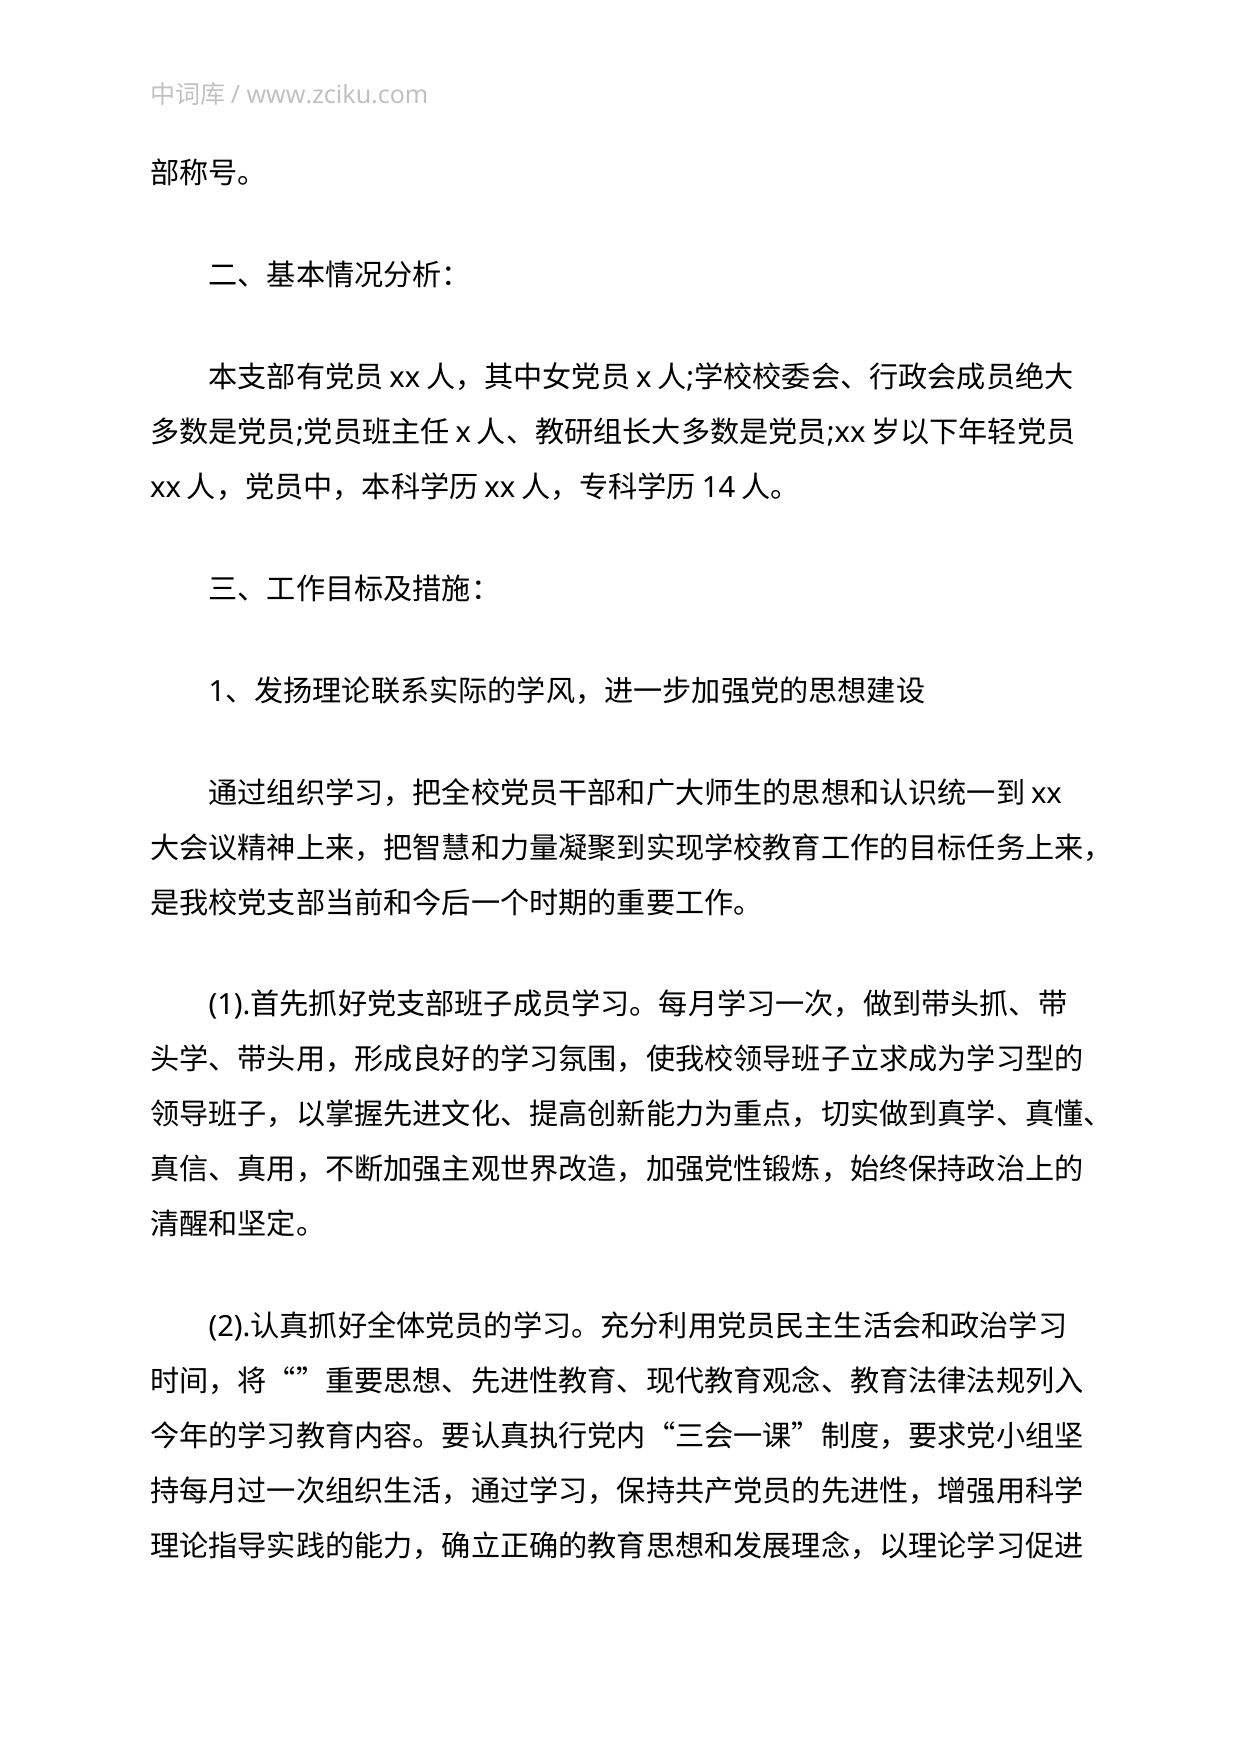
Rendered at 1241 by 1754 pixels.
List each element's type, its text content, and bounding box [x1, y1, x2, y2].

text 三、工作目标及措施： [150, 566, 1090, 608]
text 本支部有党员xx人，其中女党员x人;学校校委会、行政会成员绝大多数是党员;党员班主任x人、教研组长大多数是党员;xx岁以下年轻党员xx人，党员中，本科学历xx人，专科学历14人。 [150, 353, 1090, 506]
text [150, 1302, 1090, 1564]
text (1).首先抓好党支部班子成员学习。每月学习一次，做到带头抓、带头学、带头用，形成良好的学习氛围，使我校领导班子立求成为学习型的领导班子，以掌握先进文化、提高创新能力为重点，切实做到真学、真懂、真信、真用，不断加强主观世界改造，加强党性锻炼，始终保持政治上的清醒和坚定。 [150, 981, 1090, 1243]
text 1、发扬理论联系实际的学风，进一步加强党的思想建设 [150, 667, 1090, 710]
text 通过组织学习，把全校党员干部和广大师生的思想和认识统一到xx大会议精神上来，把智慧和力量凝聚到实现学校教育工作的目标任务上来，是我校党支部当前和今后一个时期的重要工作。 [150, 769, 1090, 921]
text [150, 150, 1090, 192]
text 二、基本情况分析： [150, 252, 1090, 294]
